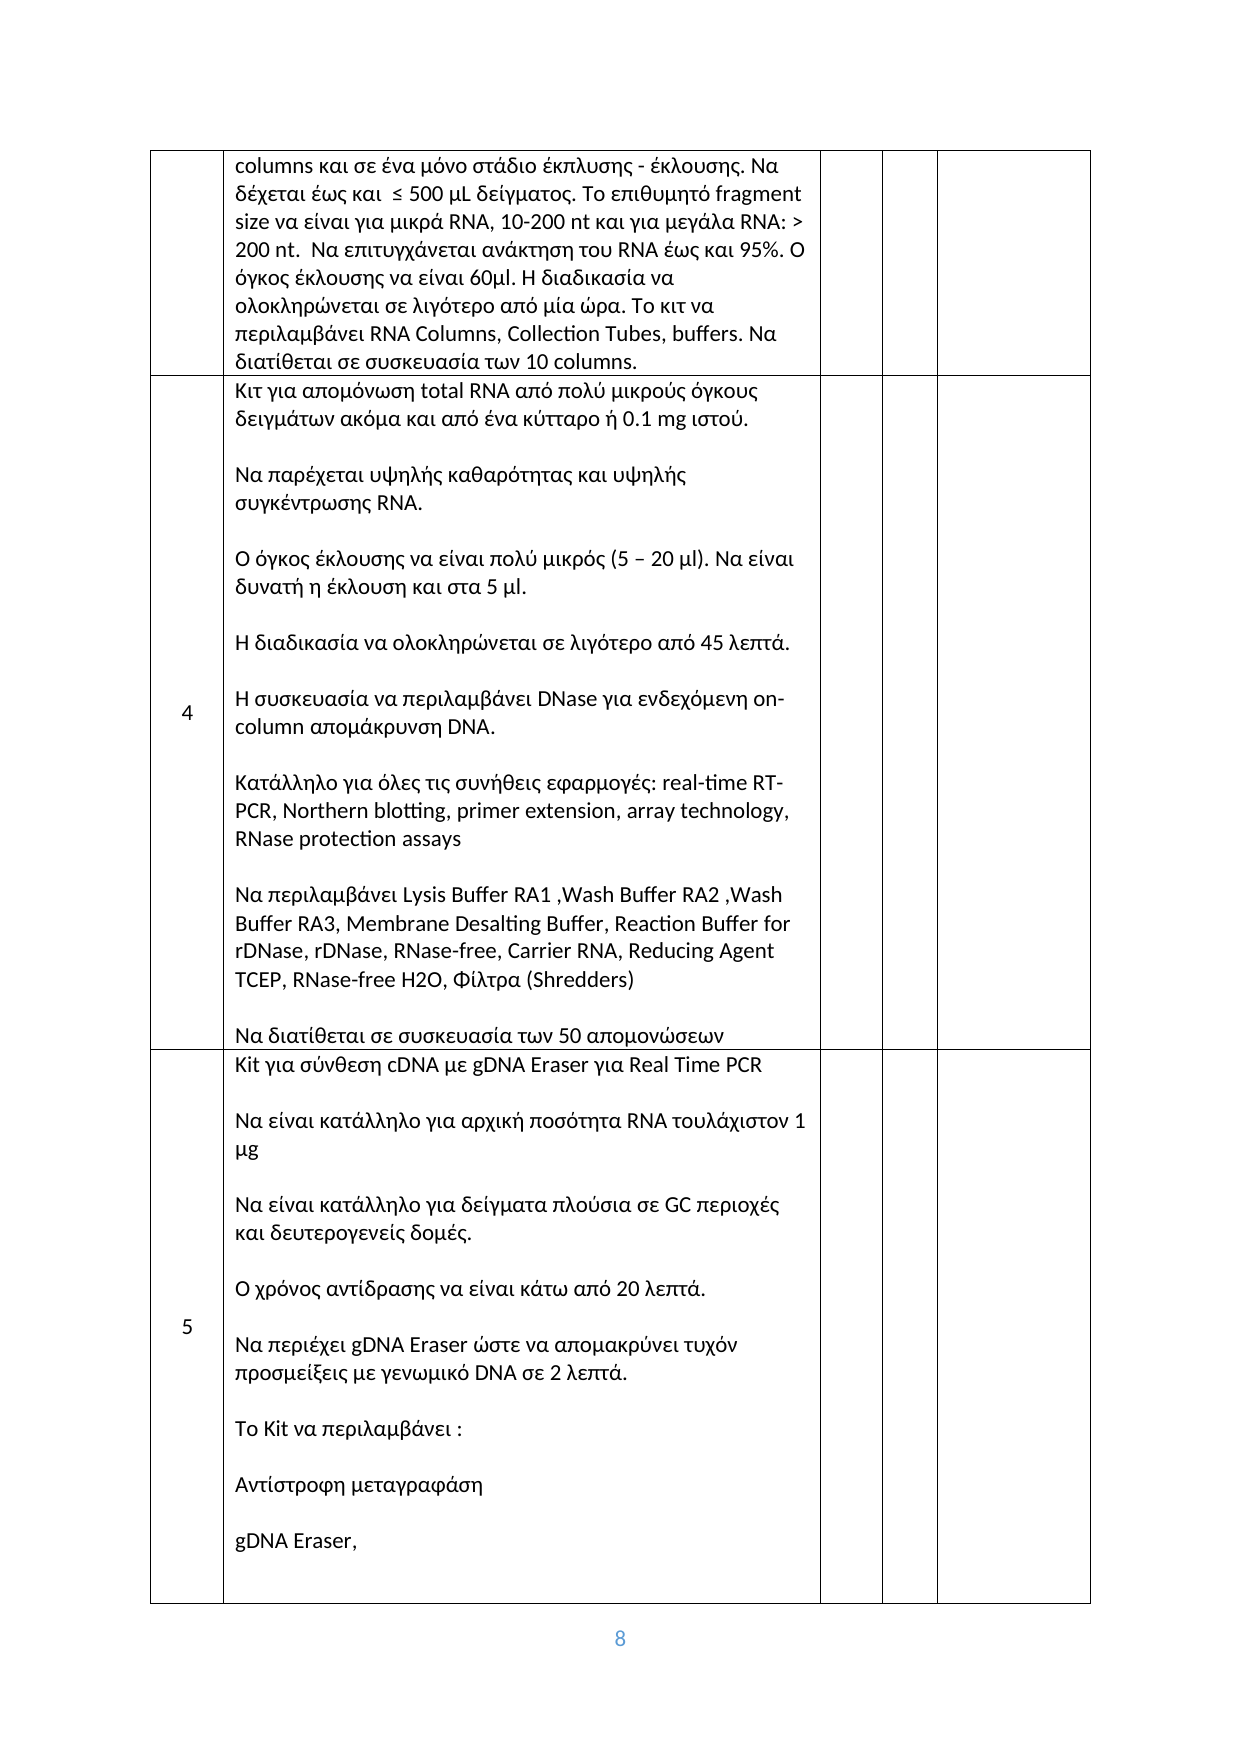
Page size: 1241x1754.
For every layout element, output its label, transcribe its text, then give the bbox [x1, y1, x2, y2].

table_cell [883, 376, 937, 1049]
table_cell [821, 151, 882, 375]
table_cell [224, 1050, 820, 1603]
table_cell 5 [151, 1050, 223, 1603]
table_cell [938, 376, 1090, 1049]
table_cell 4 [151, 376, 223, 1049]
table_cell [938, 1050, 1090, 1603]
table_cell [224, 151, 820, 375]
table_cell [883, 151, 937, 375]
table_cell Κιτ για απομόνωση total RNA από πολύ μικρούς όγκους δειγμάτων ακόμα και από ένα κύτταρο ή 0.1 mg ιστού. Να παρέχεται υψηλής καθαρότητας και υψηλής συγκέντρωσης RNA. Ο όγκος έκλουσης να είναι πολύ μικρός (5 – 20 μl). Να είναι δυνατή η έκλουση και στα 5 μl. Η διαδικασία να ολοκληρώνεται σε λιγότερο από 45 λεπτά. Η συσκευασία να περιλαμβάνει DNase για ενδεχόμενη on-column απομάκρυνση DNA. Κατάλληλο για όλες τις συνήθεις εφαρμογές: real-time RT-PCR, Northern blotting, primer extension, array technology, RNase protection assays Να περιλαμβάνει Lysis Buffer RA1 ,Wash Buffer RA2 ,Wash Buffer RA3, Membrane Desalting Buffer, Reaction Buffer for rDNase, rDNase, RNase-free, Carrier RNA, Reducing Agent TCEP, RNase-free H2O, Φίλτρα (Shredders) Nα διατίθεται σε συσκευασία των 50 απομονώσεων [224, 376, 820, 1049]
table_cell 3 [151, 151, 223, 375]
table_cell [821, 376, 882, 1049]
table_cell [938, 151, 1090, 375]
table_cell [821, 1050, 882, 1603]
table_cell [883, 1050, 937, 1603]
